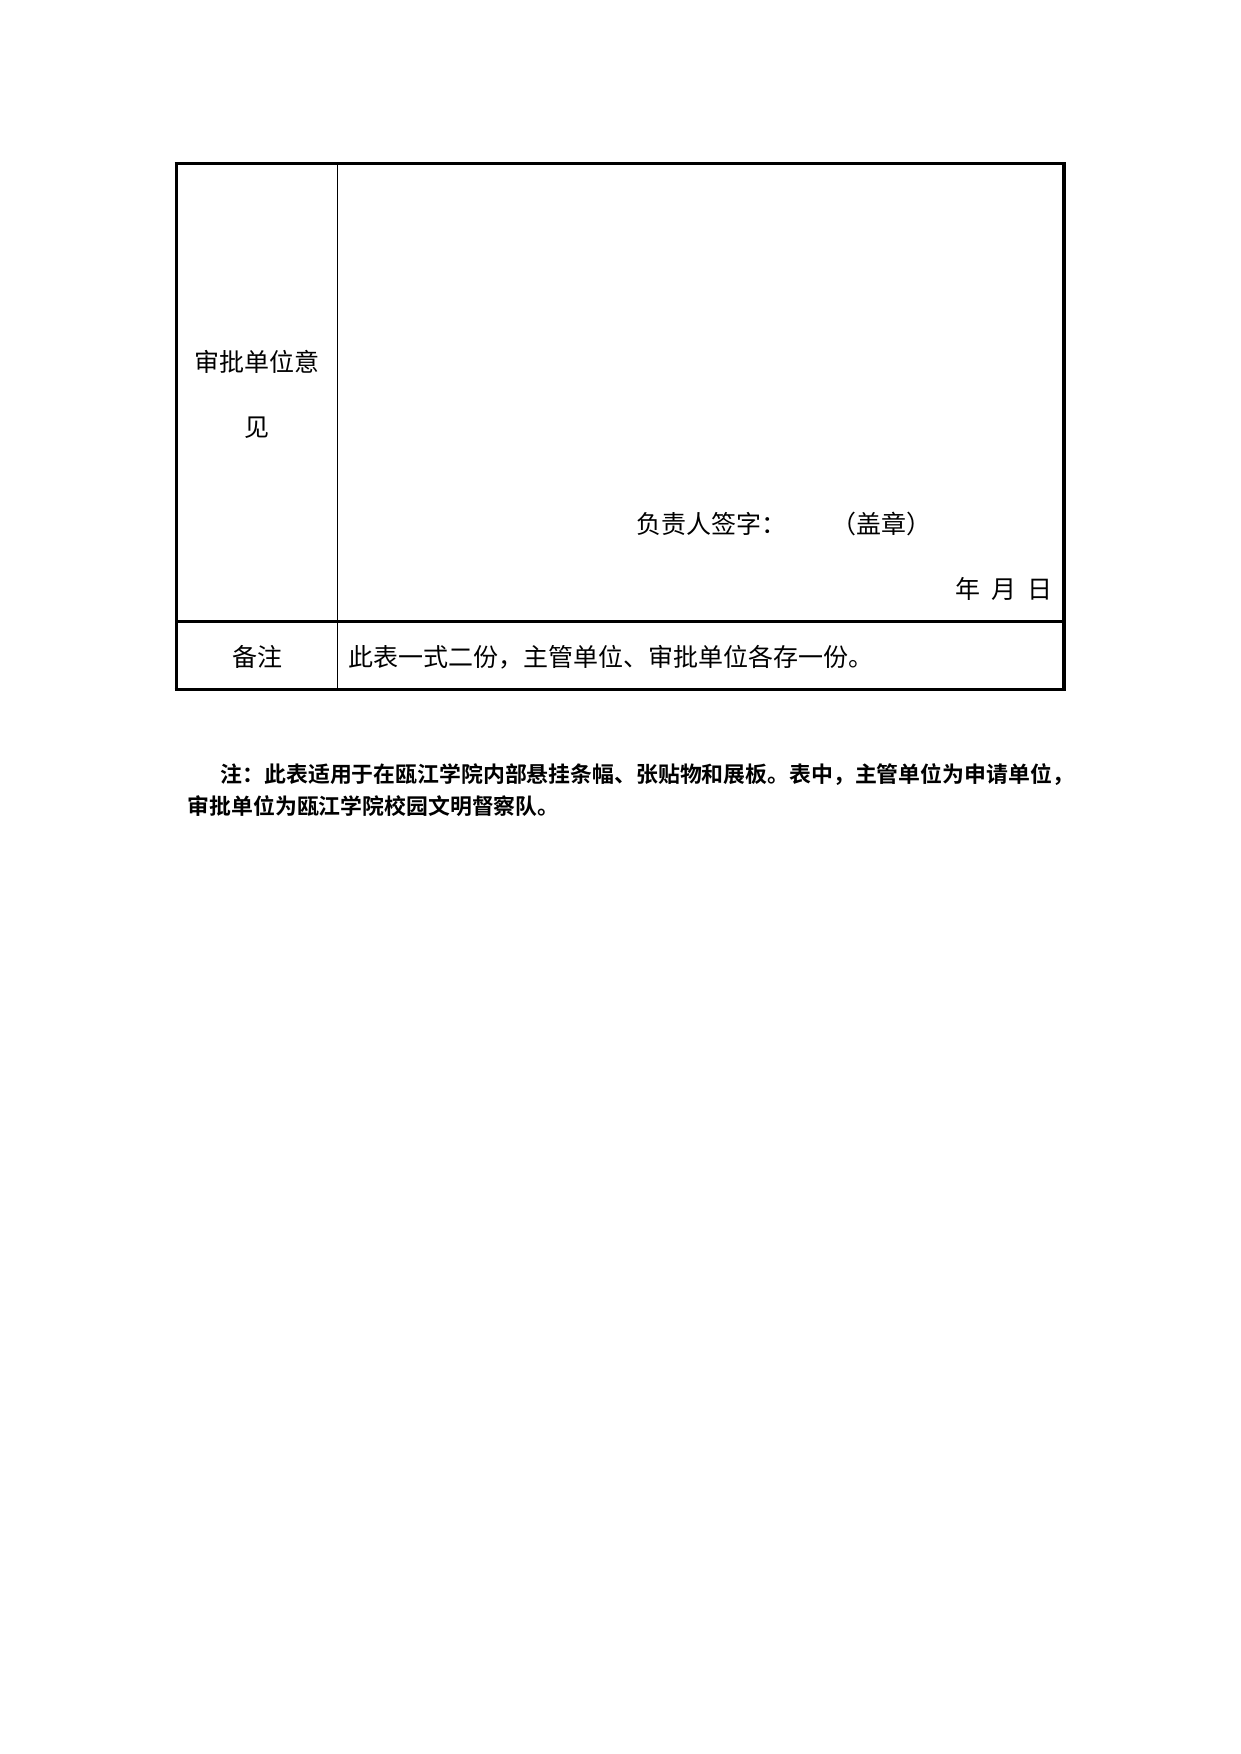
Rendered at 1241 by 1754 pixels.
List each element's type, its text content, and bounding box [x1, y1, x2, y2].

table_cell 负责人签字： （盖章） 年 月 日 [338, 165, 1062, 620]
table_cell 备注 [178, 623, 337, 688]
table_cell 审批单位意见 [178, 165, 337, 620]
text 注：此表适用于在瓯江学院内部悬挂条幅、张贴物和展板。表中，主管单位为申请单位，审批单位为瓯江学院校园文明督察队。 [187, 756, 1053, 821]
table_cell 此表一式二份，主管单位、审批单位各存一份。 [338, 623, 1062, 688]
